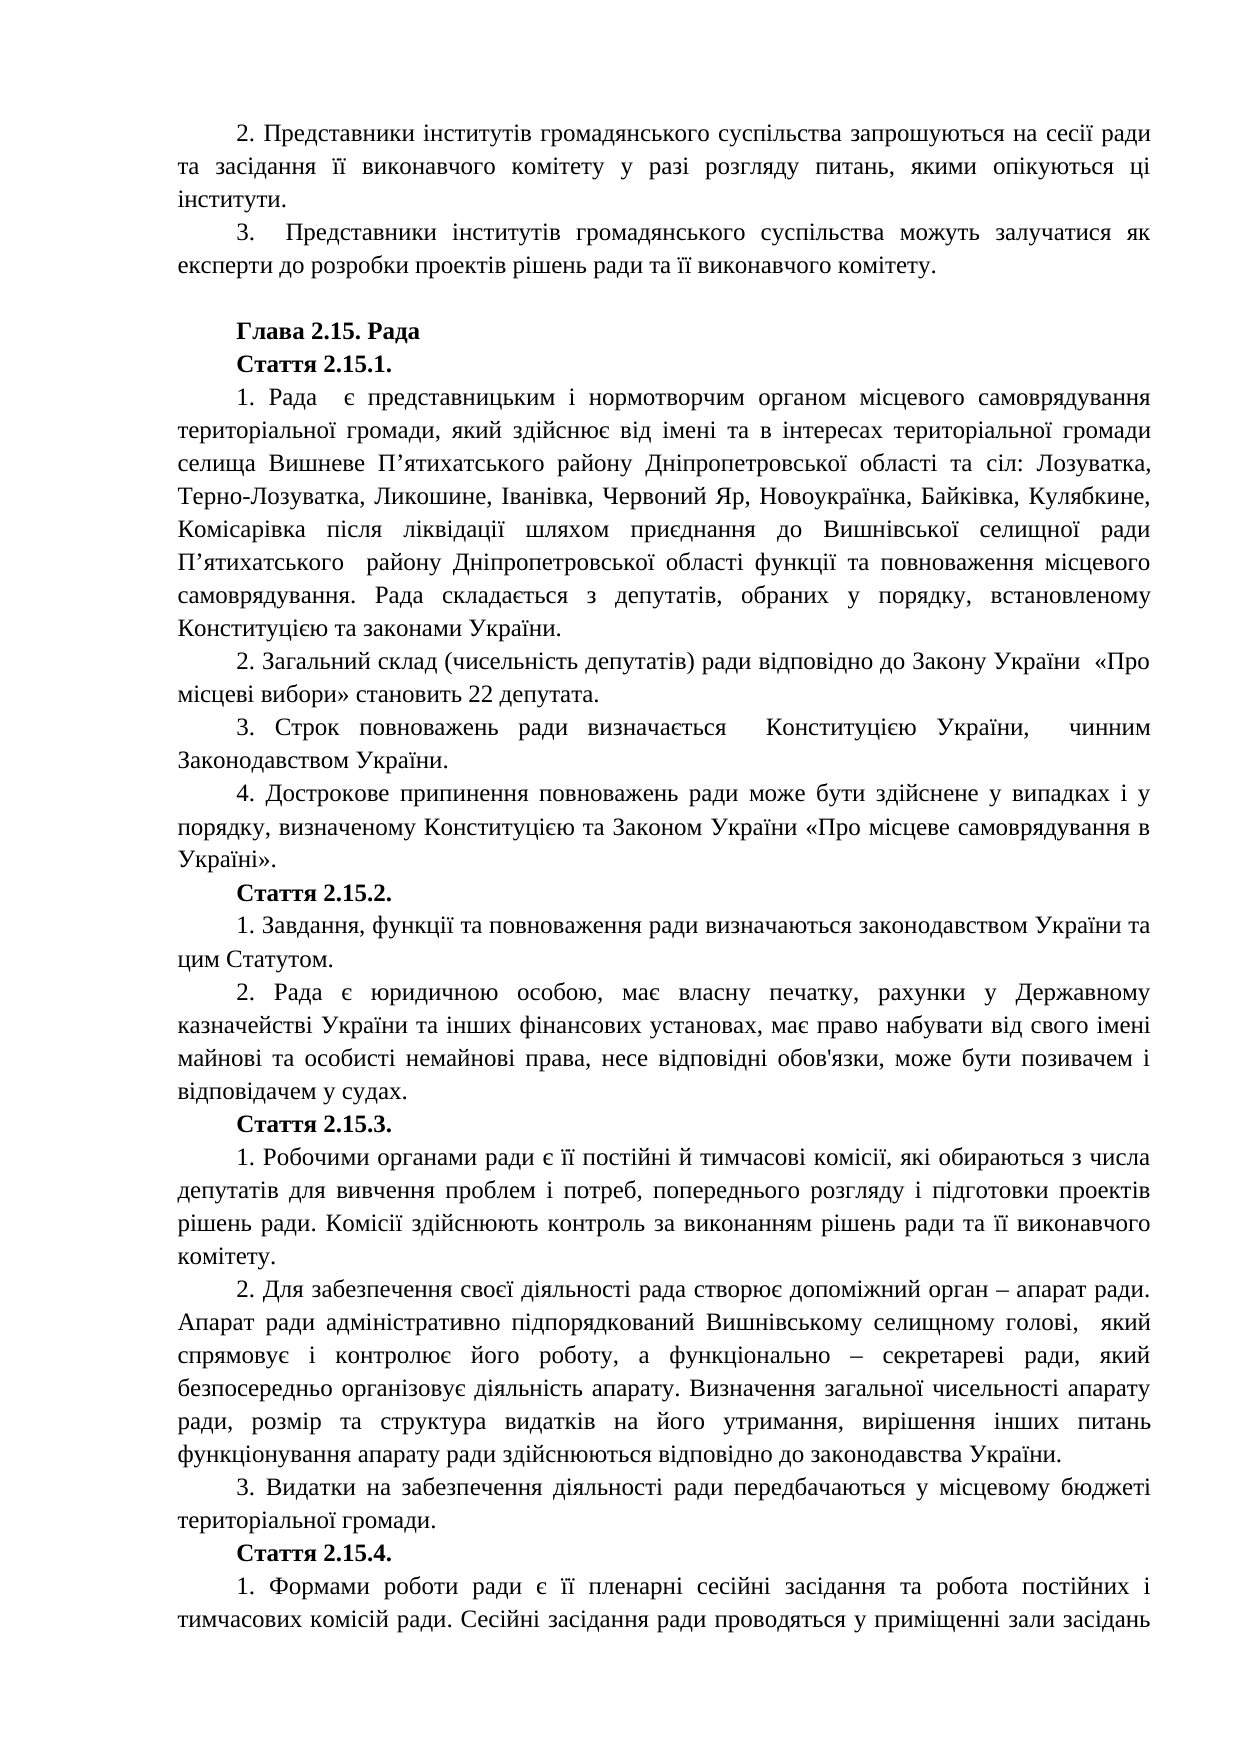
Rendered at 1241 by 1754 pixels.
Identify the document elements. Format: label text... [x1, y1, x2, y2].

text 1. Робочими органами ради є її постійні й тимчасові комісії, які обираються з числа депутатів для вивчення проблем і потреб, попереднього розгляду і підготовки проектів рішень ради. Комісії здійснюють контроль за виконанням рішень ради та її виконавчого комітету. [177, 1142, 1152, 1269]
text 2. Рада є юридичною особою, має власну печатку, рахунки у Державному казначействі України та інших фінансових установах, має право набувати від свого імені майнові та особисті немайнові права, несе відповідні обов'язки, може бути позивачем і відповідачем у судах. [177, 977, 1152, 1104]
text Стаття 2.15.3. [177, 1109, 1152, 1137]
text 2. Представники інститутів громадянського суспільства запрошуються на сесії ради та засідання її виконавчого комітету у разі розгляду питань, якими опікуються ці інститути. [177, 118, 1152, 213]
text Стаття 2.15.2. [177, 878, 1152, 906]
text Стаття 2.15.1. [177, 349, 1152, 378]
text 3. Видатки на забезпечення діяльності ради передбачаються у місцевому бюджеті територіальної громади. [177, 1472, 1152, 1534]
text 3. Строк повноважень ради визначається Конституцією України, чинним Законодавством України. [177, 712, 1152, 774]
text 2. Для забезпечення своєї діяльності рада створює допоміжний орган – апарат ради. Апарат ради адміністративно підпорядкований Вишнівському селищному голові, який спрямовує і контролює його роботу, а функціонально – секретареві ради, який безпосередньо організовує діяльність апарату. Визначення загальної чисельності апарату ради, розмір та структура видатків на його утримання, вирішення інших питань функціонування апарату ради здійснюються відповідно до законодавства України. [177, 1274, 1152, 1468]
text 3. Представники інститутів громадянського суспільства можуть залучатися як експерти до розробки проектів рішень ради та її виконавчого комітету. [177, 217, 1152, 279]
text 1. Рада є представницьким і нормотворчим органом місцевого самоврядування територіальної громади, який здійснює від імені та в інтересах територіальної громади селища Вишневе П’ятихатського району Дніпропетровської області та сіл: Лозуватка, Терно-Лозуватка, Ликошине, Іванівка, Червоний Яр, Новоукраїнка, Байківка, Кулябкине, Комісарівка після ліквідації шляхом приєднання до Вишнівської селищної ради П’ятихатського району Дніпропетровської області функції та повноваження місцевого самоврядування. Рада складається з депутатів, обраних у порядку, встановленому Конституцією та законами України. [177, 382, 1152, 642]
text Глава 2.15. Рада [177, 316, 1152, 345]
text 4. Дострокове припинення повноважень ради може бути здійснене у випадках і у порядку, визначеному Конституцією та Законом України «Про місцеве самоврядування в Україні». [177, 778, 1152, 873]
text Стаття 2.15.4. [177, 1538, 1152, 1567]
text 2. Загальний склад (чисельність депутатів) ради відповідно до Закону України «Про місцеві вибори» становить 22 депутата. [177, 646, 1152, 708]
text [177, 1571, 1152, 1633]
text 1. Завдання, функції та повноваження ради визначаються законодавством України та цим Статутом. [177, 911, 1152, 972]
